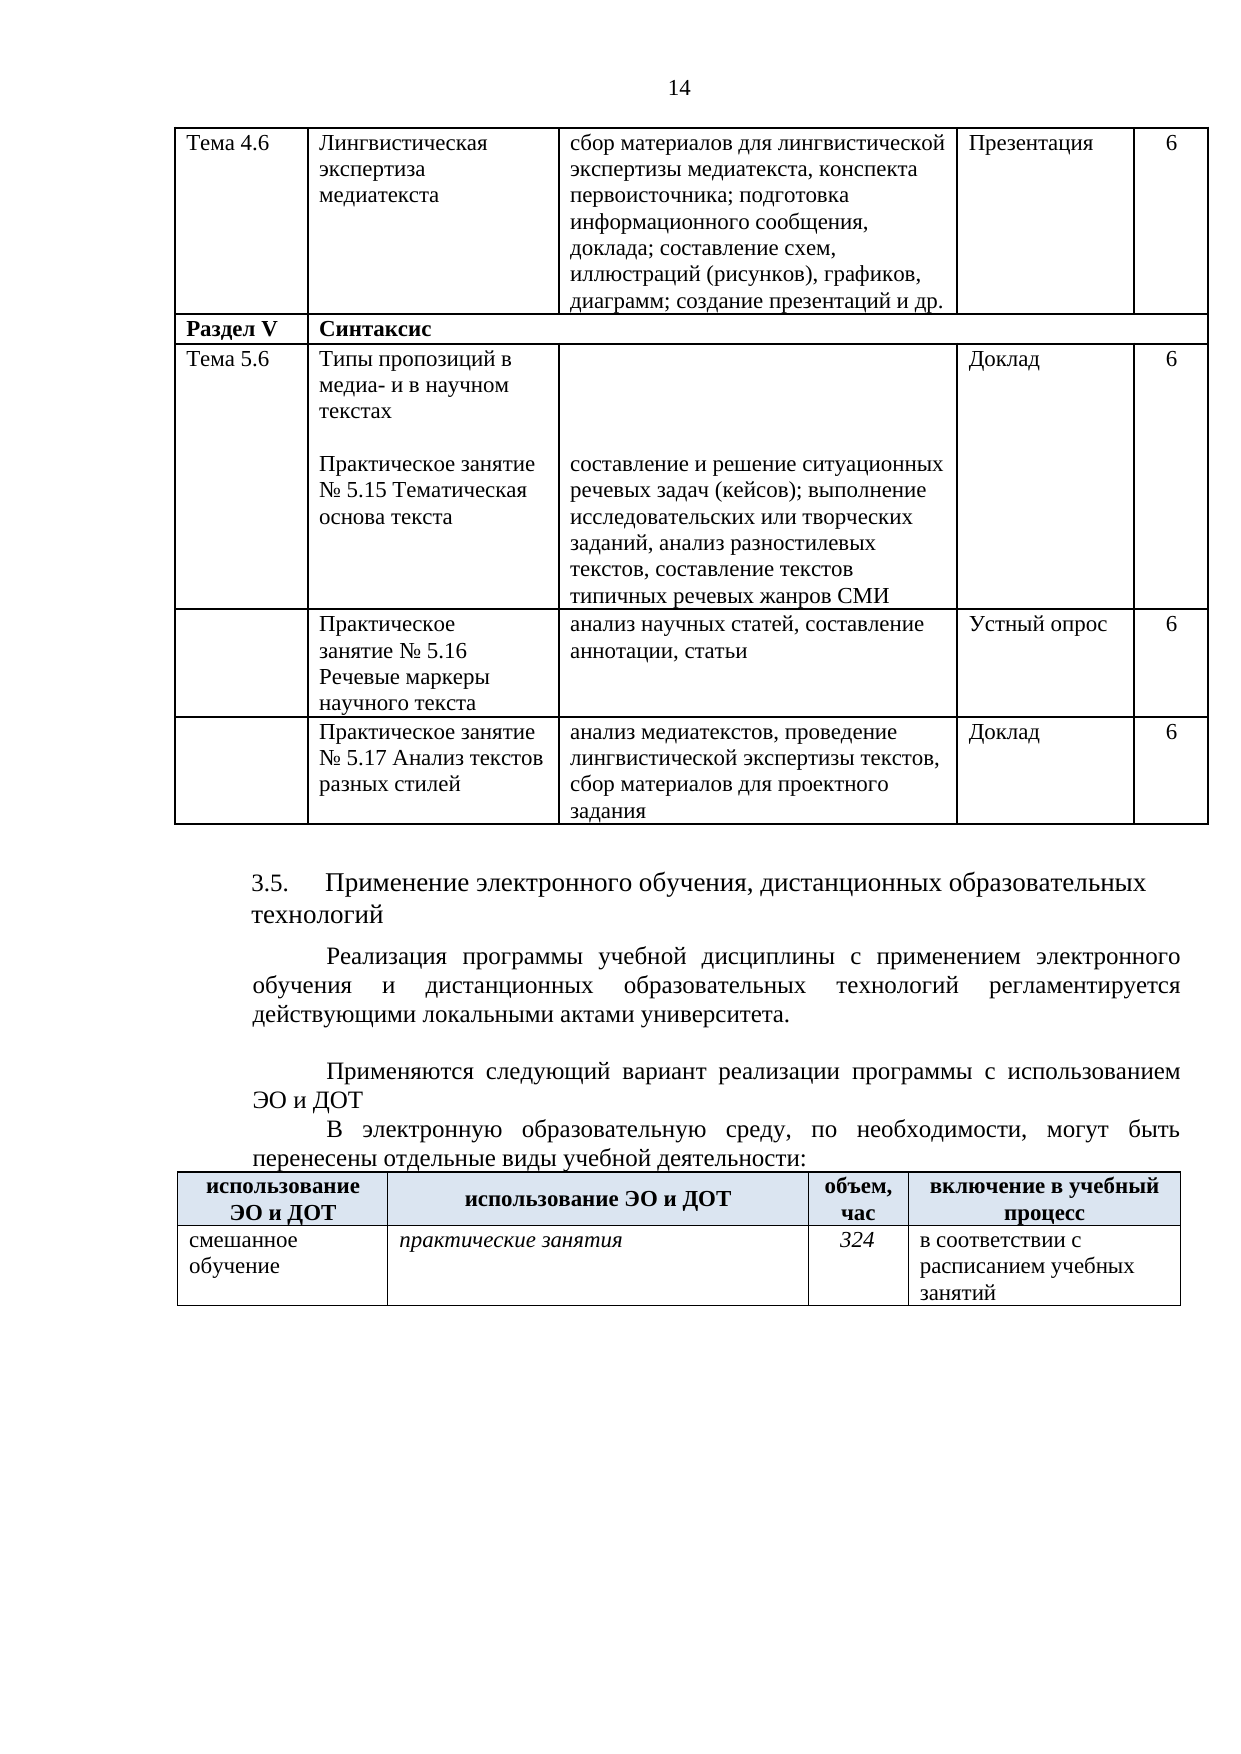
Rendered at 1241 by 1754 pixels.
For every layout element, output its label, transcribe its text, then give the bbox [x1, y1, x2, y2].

table_header включение в учебный процесс [909, 1173, 1180, 1225]
table_cell Практическое занятие № 5.17 Анализ текстов разных стилей [309, 718, 558, 823]
table_cell Презентация [958, 129, 1133, 313]
table_cell Типы пропозиций в медиа- и в научном текстах Практическое занятие № 5.15 Тематическая основа текста [309, 345, 558, 608]
table_cell Доклад [958, 718, 1133, 823]
table_cell Тема 5.6 [176, 345, 307, 608]
table_cell смешанное обучение [178, 1226, 387, 1305]
text Применяются следующий вариант реализации программы с использованием ЭО и ДОТ [252, 1056, 1181, 1114]
table_header объем, час [809, 1173, 908, 1225]
table_cell в соответствии с расписанием учебных занятий [909, 1226, 1180, 1305]
table_cell Синтаксис [309, 315, 1207, 343]
table_cell [176, 718, 307, 823]
table_cell анализ научных статей, составление аннотации, статьи [560, 610, 956, 716]
table_cell Тема 4.6 [176, 129, 307, 313]
table_header использование ЭО и ДОТ [178, 1173, 387, 1225]
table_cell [560, 129, 956, 313]
table_cell Раздел V [176, 315, 307, 343]
table_cell 6 [1135, 718, 1207, 823]
table_cell анализ медиатекстов, проведение лингвистической экспертизы текстов, сбор материалов для проектного задания [560, 718, 956, 823]
text Реализация программы учебной дисциплины с применением электронного обучения и дистанционных образовательных технологий регламентируется действующими локальными актами университета. [252, 941, 1181, 1028]
table_cell 6 [1135, 129, 1207, 313]
table_cell составление и решение ситуационных речевых задач (кейсов); выполнение исследовательских или творческих заданий, анализ разностилевых текстов, составление текстов типичных речевых жанров СМИ [560, 345, 956, 608]
table_cell Доклад [958, 345, 1133, 608]
table_cell 324 [809, 1226, 908, 1305]
table_header использование ЭО и ДОТ [388, 1173, 808, 1225]
table_cell 6 [1135, 345, 1207, 608]
table_cell Устный опрос [958, 610, 1133, 716]
subtitle Применение электронного обучения, дистанционных образовательных технологий [251, 867, 1181, 929]
table_cell Практическое занятие № 5.16 Речевые маркеры научного текста [309, 610, 558, 716]
table_cell Лингвистическая экспертиза медиатекста [309, 129, 558, 313]
table_cell 6 [1135, 610, 1207, 716]
text В электронную образовательную среду, по необходимости, могут быть перенесены отдельные виды учебной деятельности: [252, 1114, 1181, 1171]
table_cell практические занятия [388, 1226, 808, 1305]
table_cell [176, 610, 307, 716]
